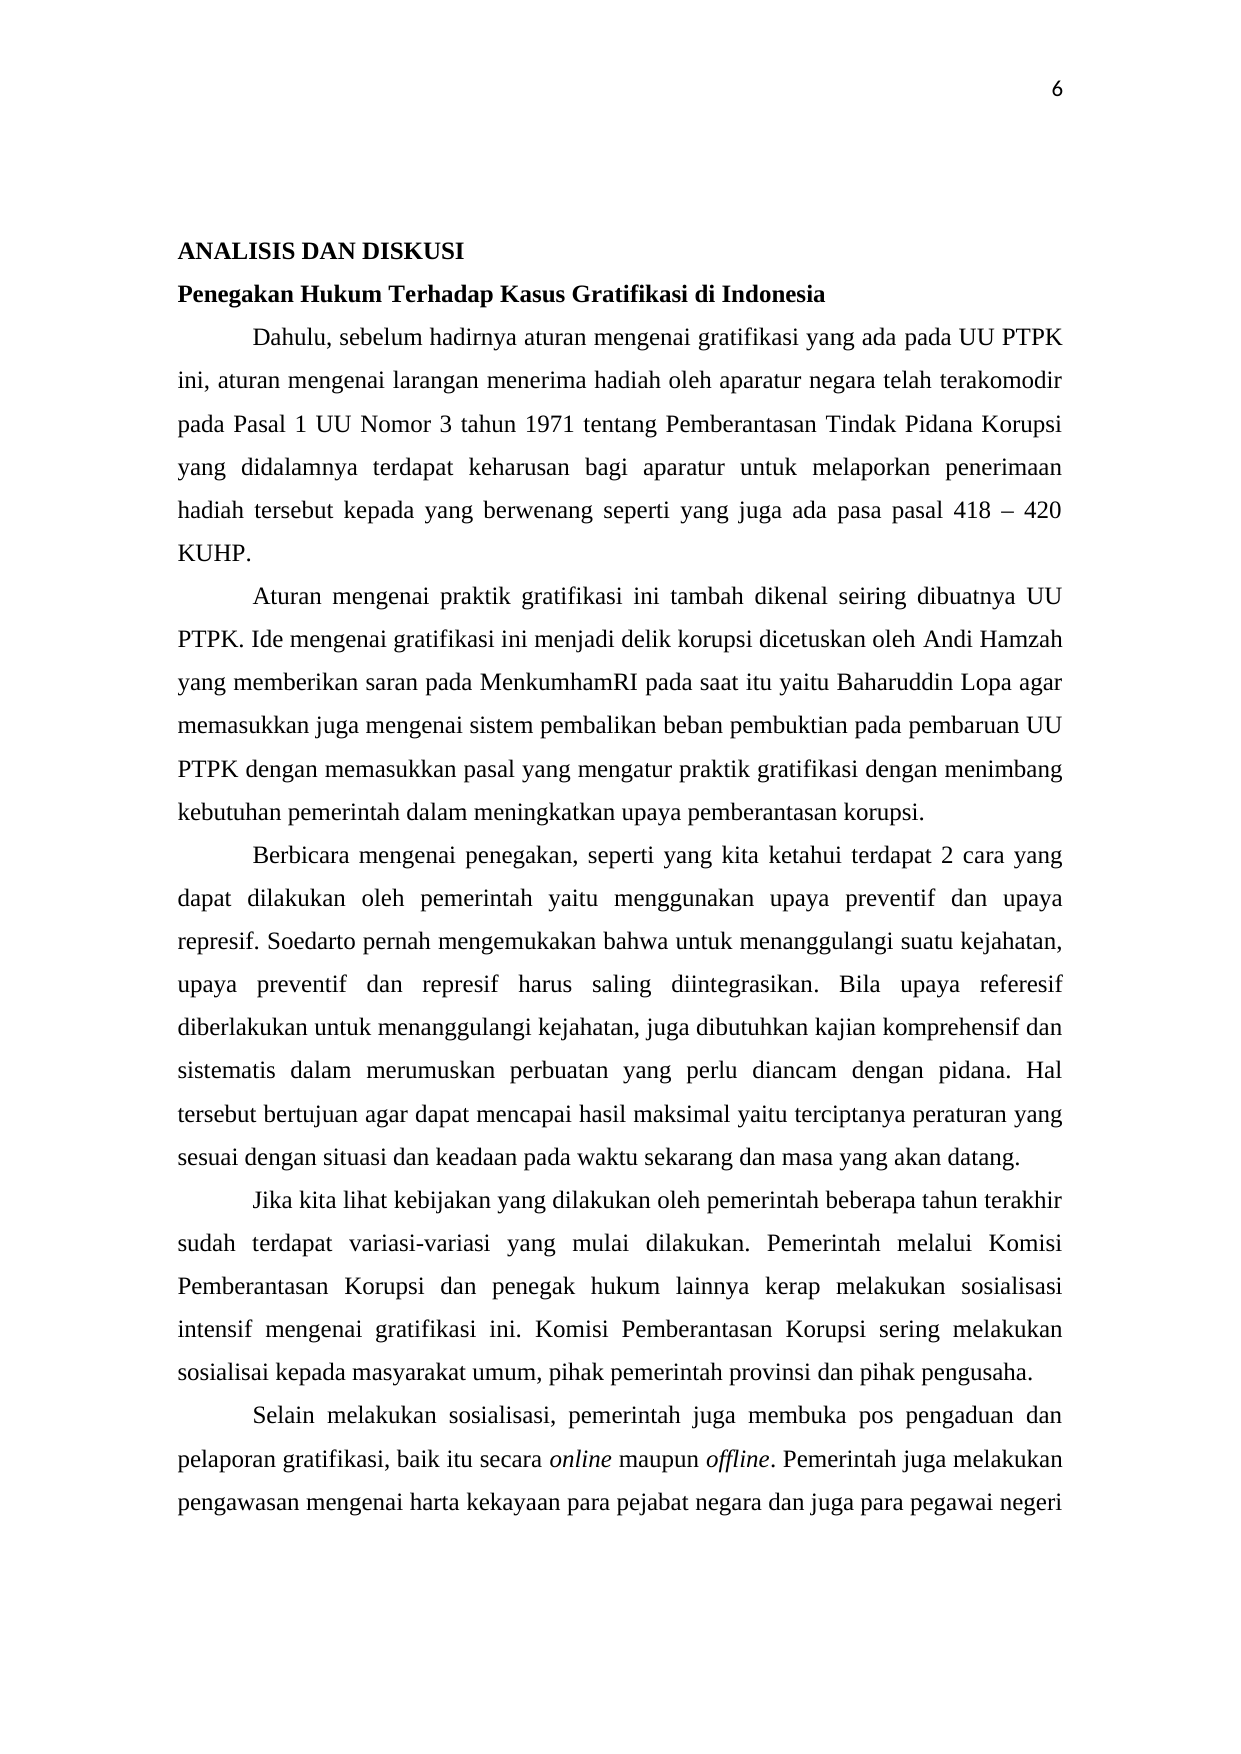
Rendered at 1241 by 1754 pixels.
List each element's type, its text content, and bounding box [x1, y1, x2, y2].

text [177, 1401, 1063, 1516]
text Berbicara mengenai penegakan, seperti yang kita ketahui terdapat 2 cara yang dapat dilakukan oleh pemerintah yaitu menggunakan upaya preventif dan upaya represif. Soedarto pernah mengemukakan bahwa untuk menanggulangi suatu kejahatan, upaya preventif dan represif harus saling diintegrasikan. Bila upaya referesif diberlakukan untuk menanggulangi kejahatan, juga dibutuhkan kajian komprehensif dan sistematis dalam merumuskan perbuatan yang perlu diancam dengan pidana. Hal tersebut bertujuan agar dapat mencapai hasil maksimal yaitu terciptanya peraturan yang sesuai dengan situasi dan keadaan pada waktu sekarang dan masa yang akan datang. [177, 840, 1063, 1171]
text Penegakan Hukum Terhadap Kasus Gratifikasi di Indonesia [177, 279, 1063, 308]
text Dahulu, sebelum hadirnya aturan mengenai gratifikasi yang ada pada UU PTPK ini, aturan mengenai larangan menerima hadiah oleh aparatur negara telah terakomodir pada Pasal 1 UU Nomor 3 tahun 1971 tentang Pemberantasan Tindak Pidana Korupsi yang didalamnya terdapat keharusan bagi aparatur untuk melaporkan penerimaan hadiah tersebut kepada yang berwenang seperti yang juga ada pasa pasal 418 – 420 KUHP. [177, 322, 1063, 567]
text ANALISIS DAN DISKUSI [177, 236, 1063, 265]
text Jika kita lihat kebijakan yang dilakukan oleh pemerintah beberapa tahun terakhir sudah terdapat variasi-variasi yang mulai dilakukan. Pemerintah melalui Komisi Pemberantasan Korupsi dan penegak hukum lainnya kerap melakukan sosialisasi intensif mengenai gratifikasi ini. Komisi Pemberantasan Korupsi sering melakukan sosialisai kepada masyarakat umum, pihak pemerintah provinsi dan pihak pengusaha. [177, 1185, 1063, 1386]
text Aturan mengenai praktik gratifikasi ini tambah dikenal seiring dibuatnya UU PTPK. Ide mengenai gratifikasi ini menjadi delik korupsi dicetuskan oleh Andi Hamzah yang memberikan saran pada MenkumhamRI pada saat itu yaitu Baharuddin Lopa agar memasukkan juga mengenai sistem pembalikan beban pembuktian pada pembaruan UU PTPK dengan memasukkan pasal yang mengatur praktik gratifikasi dengan menimbang kebutuhan pemerintah dalam meningkatkan upaya pemberantasan korupsi. [177, 581, 1063, 826]
